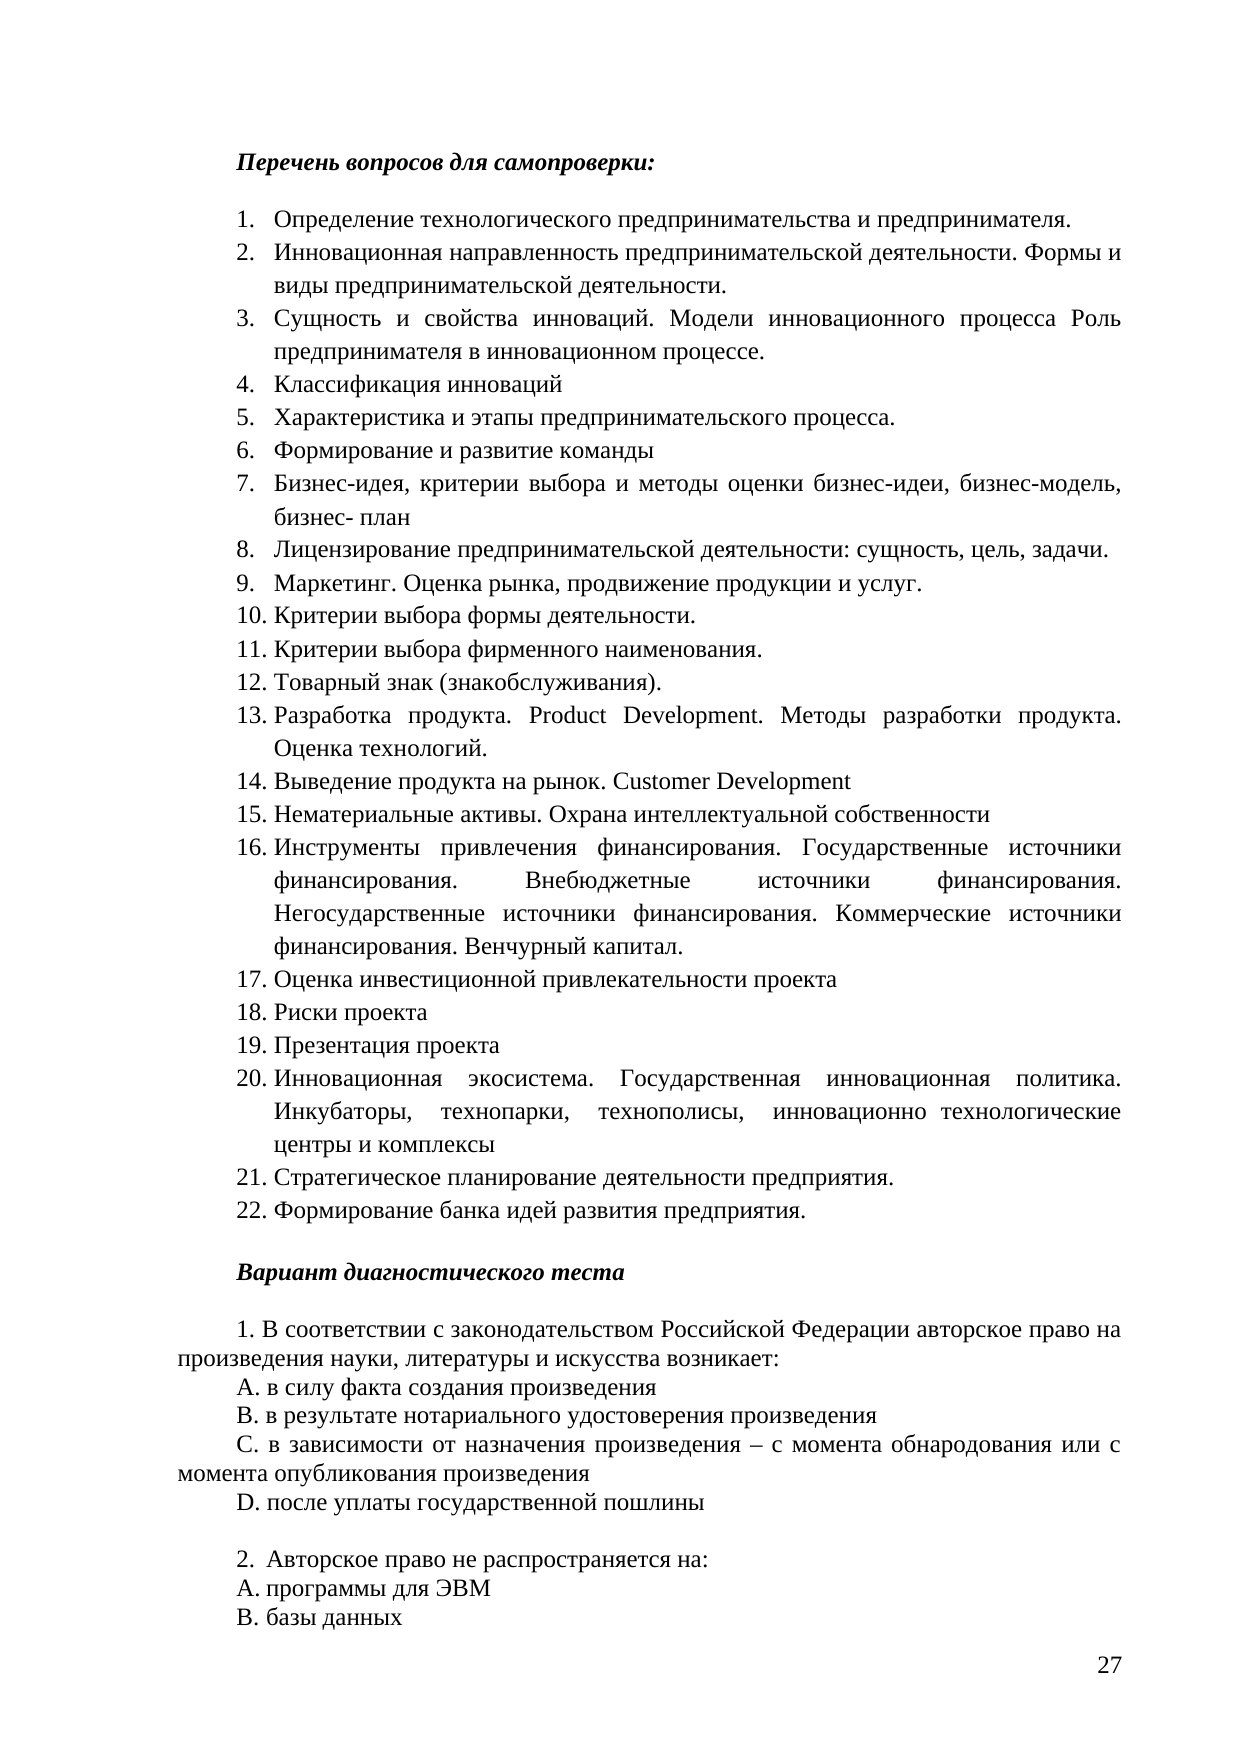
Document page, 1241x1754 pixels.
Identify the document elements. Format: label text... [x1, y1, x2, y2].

list Инструменты привлечения финансирования. Государственные источники финансирования. Внебюджетные источники финансирования. Негосударственные источники финансирования. Коммерческие источники финансирования. Венчурный капитал. [236, 832, 1122, 959]
text Вариант диагностического теста [177, 1257, 1122, 1286]
text 2. Авторское право не распространяется на: [177, 1544, 1122, 1573]
list Выведение продукта на рынок. Customer Development [236, 766, 1122, 794]
list Классификация инноваций [236, 369, 1122, 398]
list Стратегическое планирование деятельности предприятия. [236, 1162, 1122, 1191]
list Инновационная экосистема. Государственная инновационная политика. Инкубаторы, технопарки, технополисы, инновационно технологические центры и комплексы [236, 1063, 1122, 1158]
list Разработка продукта. Product Development. Методы разработки продукта. Оценка технологий. [236, 700, 1122, 761]
list Оценка инвестиционной привлекательности проекта [236, 964, 1122, 993]
text Перечень вопросов для самопроверки: [177, 147, 1122, 176]
text D. после уплаты государственной пошлины [177, 1487, 1122, 1516]
list Лицензирование предпринимательской деятельности: сущность, цель, задачи. [236, 534, 1122, 563]
list Бизнес-идея, критерии выбора и методы оценки бизнес-идеи, бизнес-модель, бизнес- план [236, 468, 1122, 530]
text C. в зависимости от назначения произведения – с момента обнародования или с момента опубликования произведения [177, 1429, 1122, 1487]
list Определение технологического предпринимательства и предпринимателя. [236, 204, 1122, 233]
text A. программы для ЭВМ [177, 1573, 1122, 1602]
text 1. В соответствии с законодательством Российской Федерации авторское право на произведения науки, литературы и искусства возникает: [177, 1314, 1122, 1372]
list Характеристика и этапы предпринимательского процесса. [236, 402, 1122, 431]
list Маркетинг. Оценка рынка, продвижение продукции и услуг. [236, 568, 1122, 596]
text B. в результате нотариального удостоверения произведения [177, 1401, 1122, 1429]
text A. в силу факта создания произведения [177, 1372, 1122, 1401]
list Критерии выбора фирменного наименования. [236, 634, 1122, 662]
list Критерии выбора формы деятельности. [236, 601, 1122, 629]
list Формирование банка идей развития предприятия. [236, 1195, 1122, 1224]
list Товарный знак (знакобслуживания). [236, 667, 1122, 695]
list Презентация проекта [236, 1030, 1122, 1059]
list Сущность и свойства инноваций. Модели инновационного процесса Роль предпринимателя в инновационном процессе. [236, 303, 1122, 365]
text B. базы данных [177, 1602, 1122, 1631]
list Нематериальные активы. Охрана интеллектуальной собственности [236, 799, 1122, 827]
list Формирование и развитие команды [236, 436, 1122, 464]
list Инновационная направленность предпринимательской деятельности. Формы и виды предпринимательской деятельности. [236, 237, 1122, 299]
list Риски проекта [236, 997, 1122, 1026]
